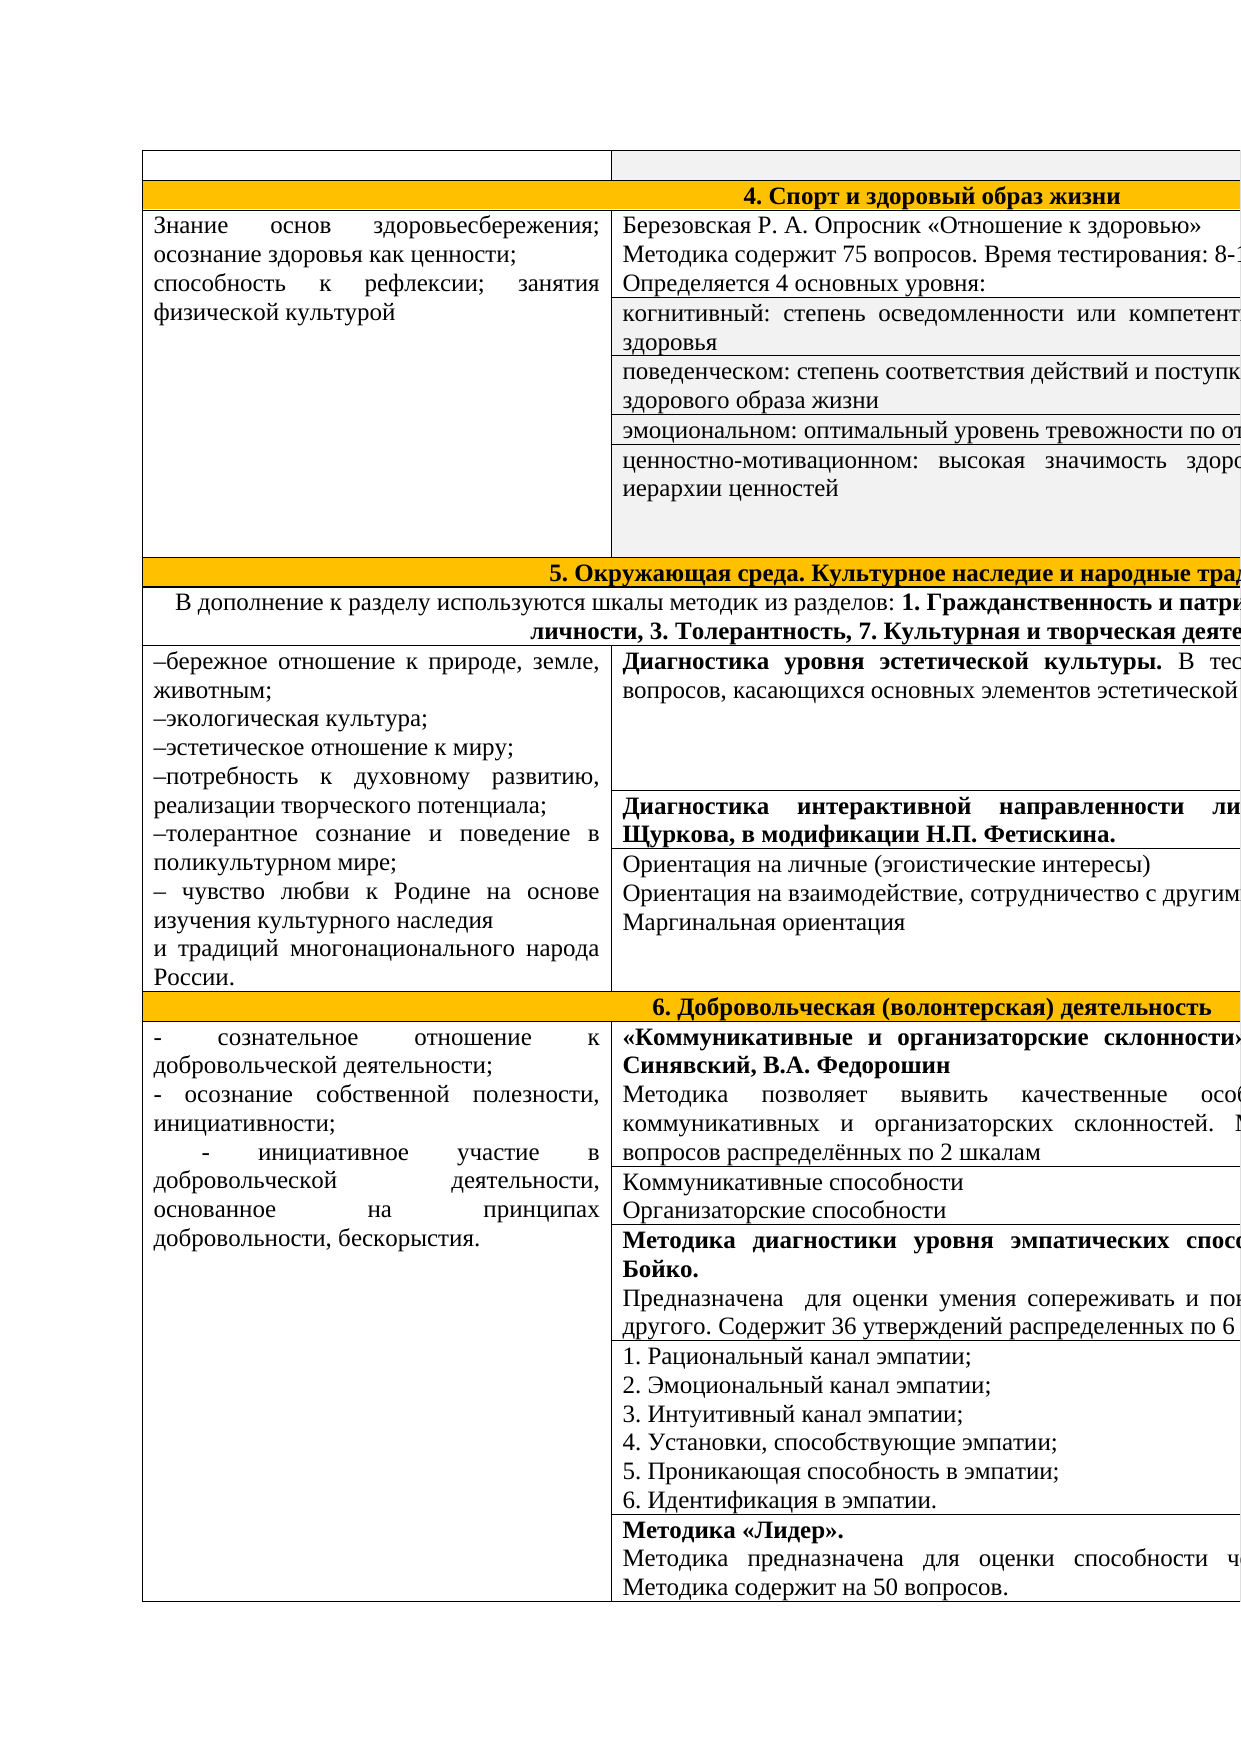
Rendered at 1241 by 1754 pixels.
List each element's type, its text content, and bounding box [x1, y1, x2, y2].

table_cell 6. Добровольческая (волонтерская) деятельность [143, 992, 1240, 1021]
table_cell Методика диагностики уровня эмпатических способностей. Автор В. В. Бойко. Предназначена для оценки умения сопереживать и понимать мысли и чувства другого. Содержит 36 утверждений распределенных по 6 шкалам: [612, 1225, 1240, 1340]
table_cell когнитивный: степень осведомленности или компетентности человека в сфере здоровья [612, 298, 1240, 355]
table_cell ценностно-мотивационном: высокая значимость здоровья в индивидуальной иерархии ценностей [612, 445, 1240, 557]
table_cell Диагностика интерактивной направленности личности. Автор: Н.Е. Щуркова, в модификации Н.П. Фетискина. [612, 791, 1240, 848]
table_cell В дополнение к разделу используются шкалы методик из разделов: 1. Гражданственность и патриотизм, 2. Духовность и нравственность личности, 3. Толерантность, 7. Культурная и творческая деятельность [143, 588, 1240, 645]
table_cell эмоциональном: оптимальный уровень тревожности по отношению к здоровью [612, 415, 1240, 444]
table_cell Коммуникативные способности Организаторские способности [612, 1167, 1240, 1224]
table_cell 4. Спорт и здоровый образ жизни [143, 181, 1240, 209]
table_cell - сознательное отношение к добровольческой деятельности; - осознание собственной полезности, инициативности; - инициативное участие в добровольческой деятельности, основанное на принципах добровольности, бескорыстия. [143, 1022, 611, 1601]
table_cell поведенческом: степень соответствия действий и поступков человека требованиям здорового образа жизни [612, 356, 1240, 414]
table_cell 5. Окружающая среда. Культурное наследие и народные традиции: [143, 558, 1240, 586]
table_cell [612, 1515, 1240, 1601]
table_cell Знание основ здоровьесбережения; осознание здоровья как ценности; способность к рефлексии; занятия физической культурой [143, 211, 611, 557]
table_cell Ориентация на личные (эгоистические интересы) Ориентация на взаимодействие, сотрудничество с другими людьми Маргинальная ориентация [612, 849, 1240, 991]
table_cell 1. Рациональный канал эмпатии; 2. Эмоциональный канал эмпатии; 3. Интуитивный канал эмпатии; 4. Установки, способствующие эмпатии; 5. Проникающая способность в эмпатии; 6. Идентификация в эмпатии. [612, 1341, 1240, 1514]
table_cell Диагностика уровня эстетической культуры. В тесте-анкете содержится 8 вопросов, касающихся основных элементов эстетической культуры личности. [612, 646, 1240, 790]
table_cell –бережное отношение к природе, земле, животным; –экологическая культура; –эстетическое отношение к миру; –потребность к духовному развитию, реализации творческого потенциала; –толерантное сознание и поведение в поликультурном мире; – чувство любви к Родине на основе изучения культурного наследия и традиций многонационального народа России. [143, 646, 611, 991]
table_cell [612, 151, 1240, 180]
table_cell Березовская Р. А. Опросник «Отношение к здоровью» Методика содержит 75 вопросов. Время тестирования: 8-10 минут Определяется 4 основных уровня: [612, 211, 1240, 297]
table_cell «Коммуникативные и организаторские склонности» (КОС) Авторы: В.В. Синявский, В.А. Федорошин Методика позволяет выявить качественные особенности испытуемого коммуникативных и организаторских склонностей. Методика содержит 40 вопросов распределённых по 2 шкалам [612, 1022, 1240, 1166]
